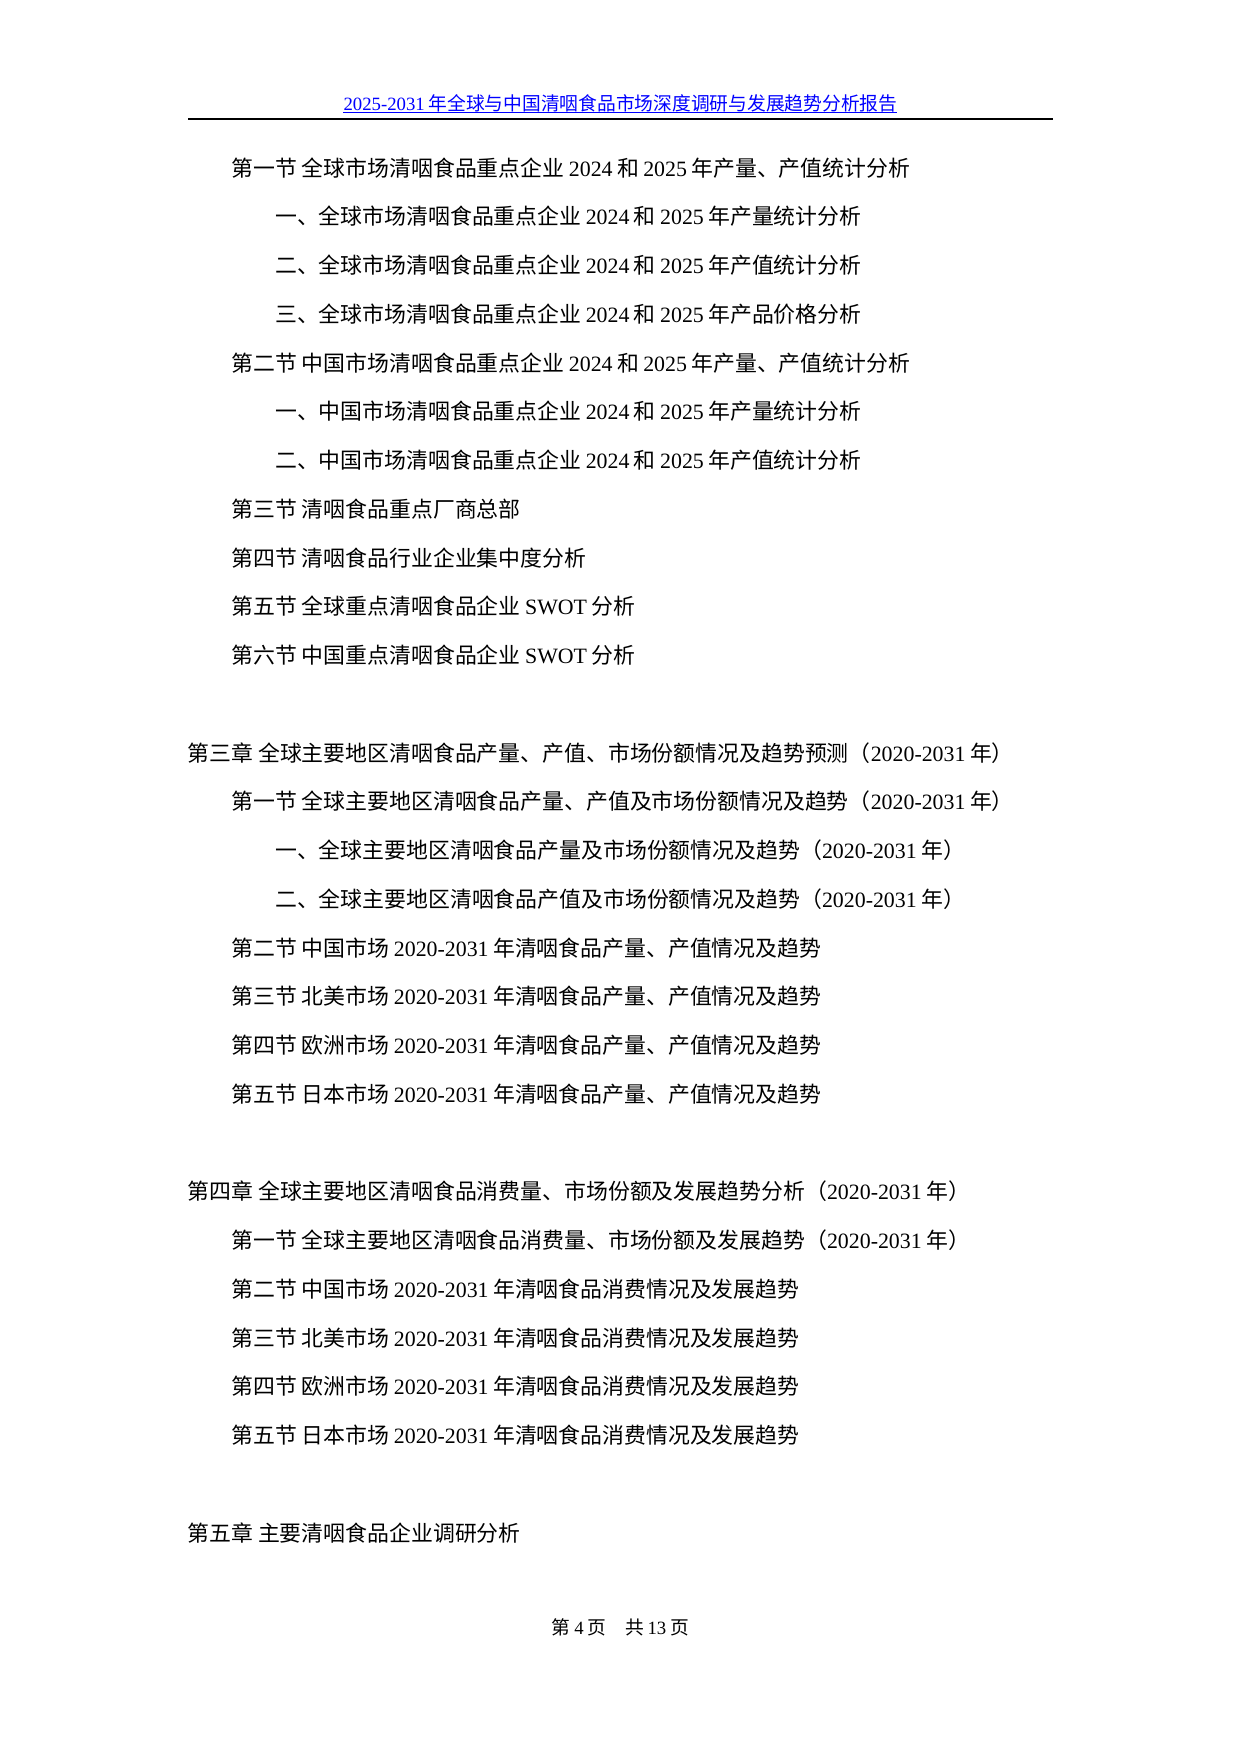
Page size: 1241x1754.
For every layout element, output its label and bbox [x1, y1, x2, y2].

text [187, 150, 1053, 1548]
